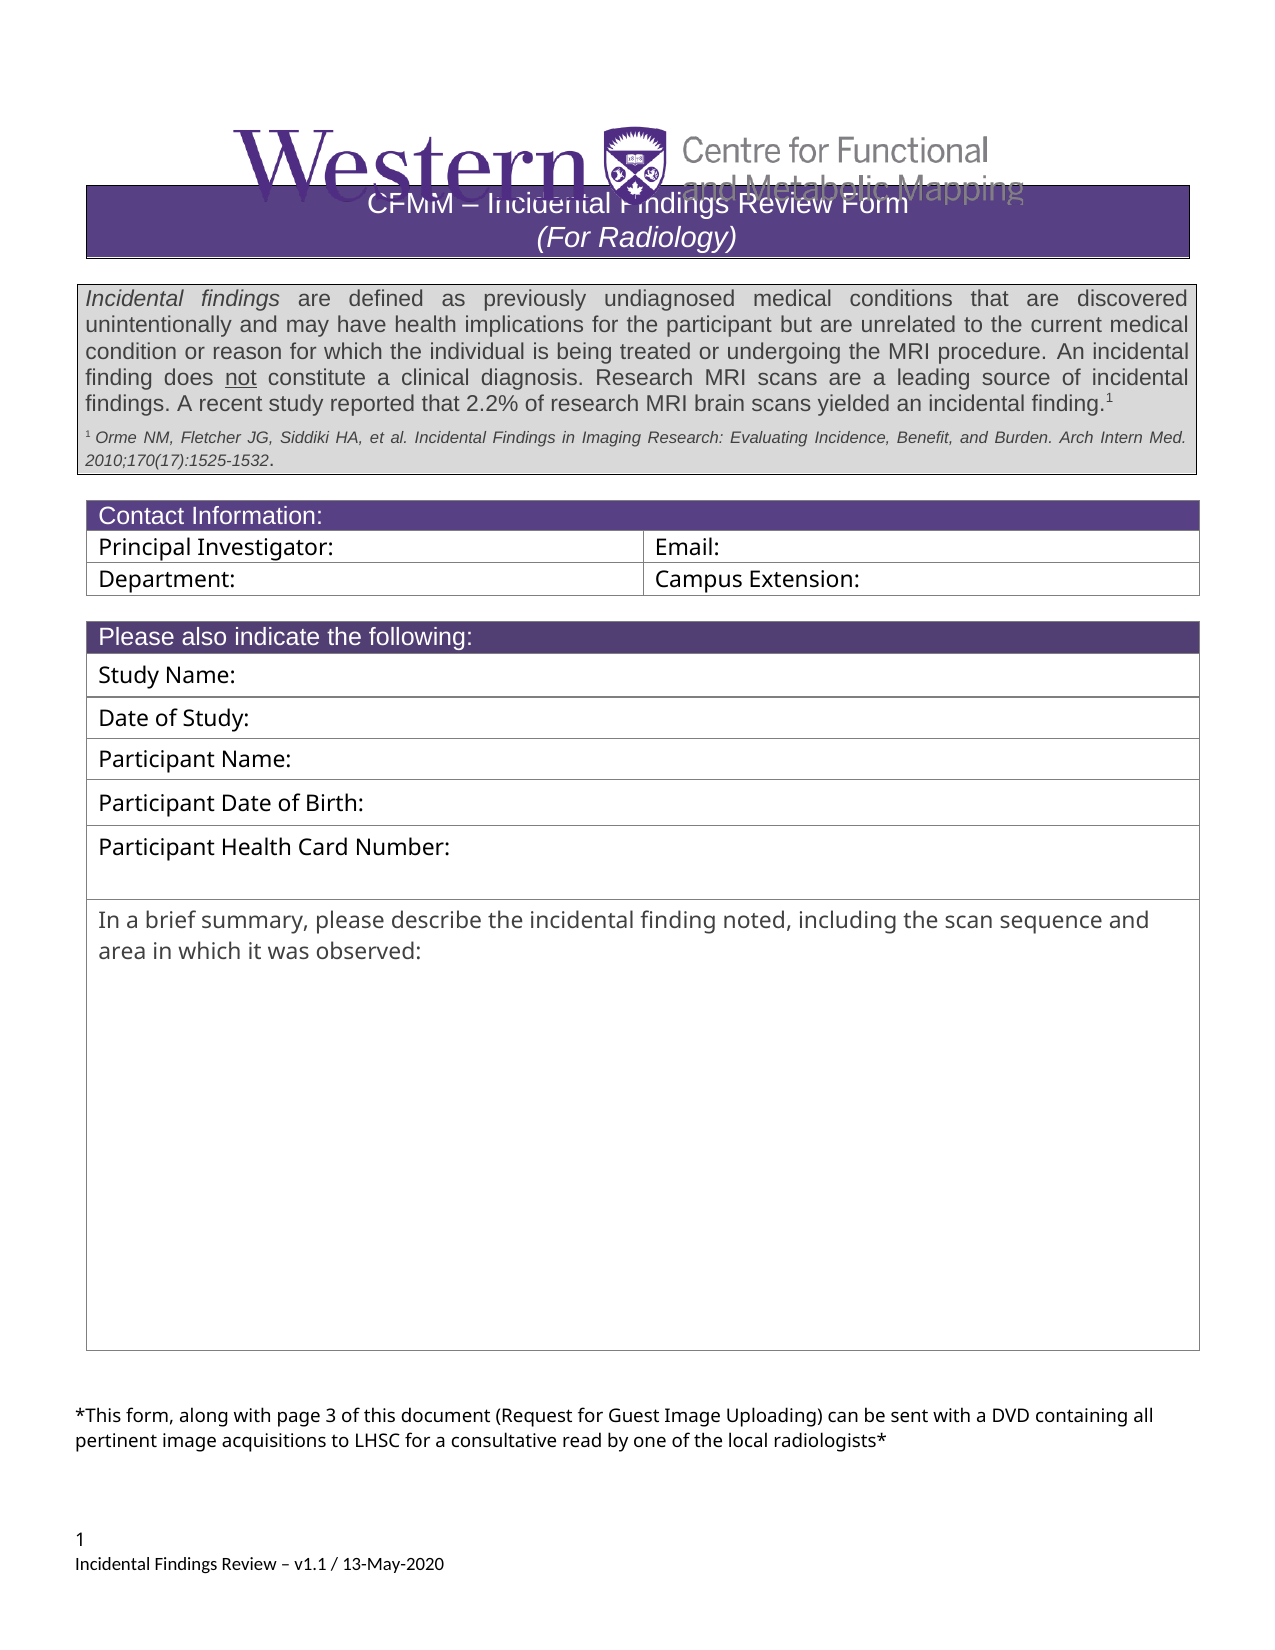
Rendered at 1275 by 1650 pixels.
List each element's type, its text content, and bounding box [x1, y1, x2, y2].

table_cell Campus Extension: [644, 563, 1199, 594]
table_cell In a brief summary, please describe the incidental finding noted, including the scan sequence and area in which it was observed: [87, 900, 1199, 1350]
table_cell Participant Health Card Number: [87, 826, 1199, 899]
table_cell Principal Investigator: [87, 531, 643, 562]
table_cell Participant Date of Birth: [87, 780, 1199, 825]
table_cell Study Name: [87, 654, 1199, 696]
table_header Contact Information: [87, 501, 1199, 530]
table_cell Email: [644, 531, 1199, 562]
text *This form, along with page 3 of this document (Request for Guest Image Uploading) can be sent with a DVD containing all pertinent image acquisitions to LHSC for a consultative read by one of the local radiologists* [75, 1402, 1200, 1453]
table_header Please also indicate the following: [87, 622, 1199, 653]
table_cell Participant Name: [87, 739, 1199, 779]
table_cell Department: [87, 563, 643, 594]
table_cell Date of Study: [87, 698, 1199, 738]
table_header CFMM – Incidental Findings Review Form (For Radiology) [87, 186, 1189, 257]
